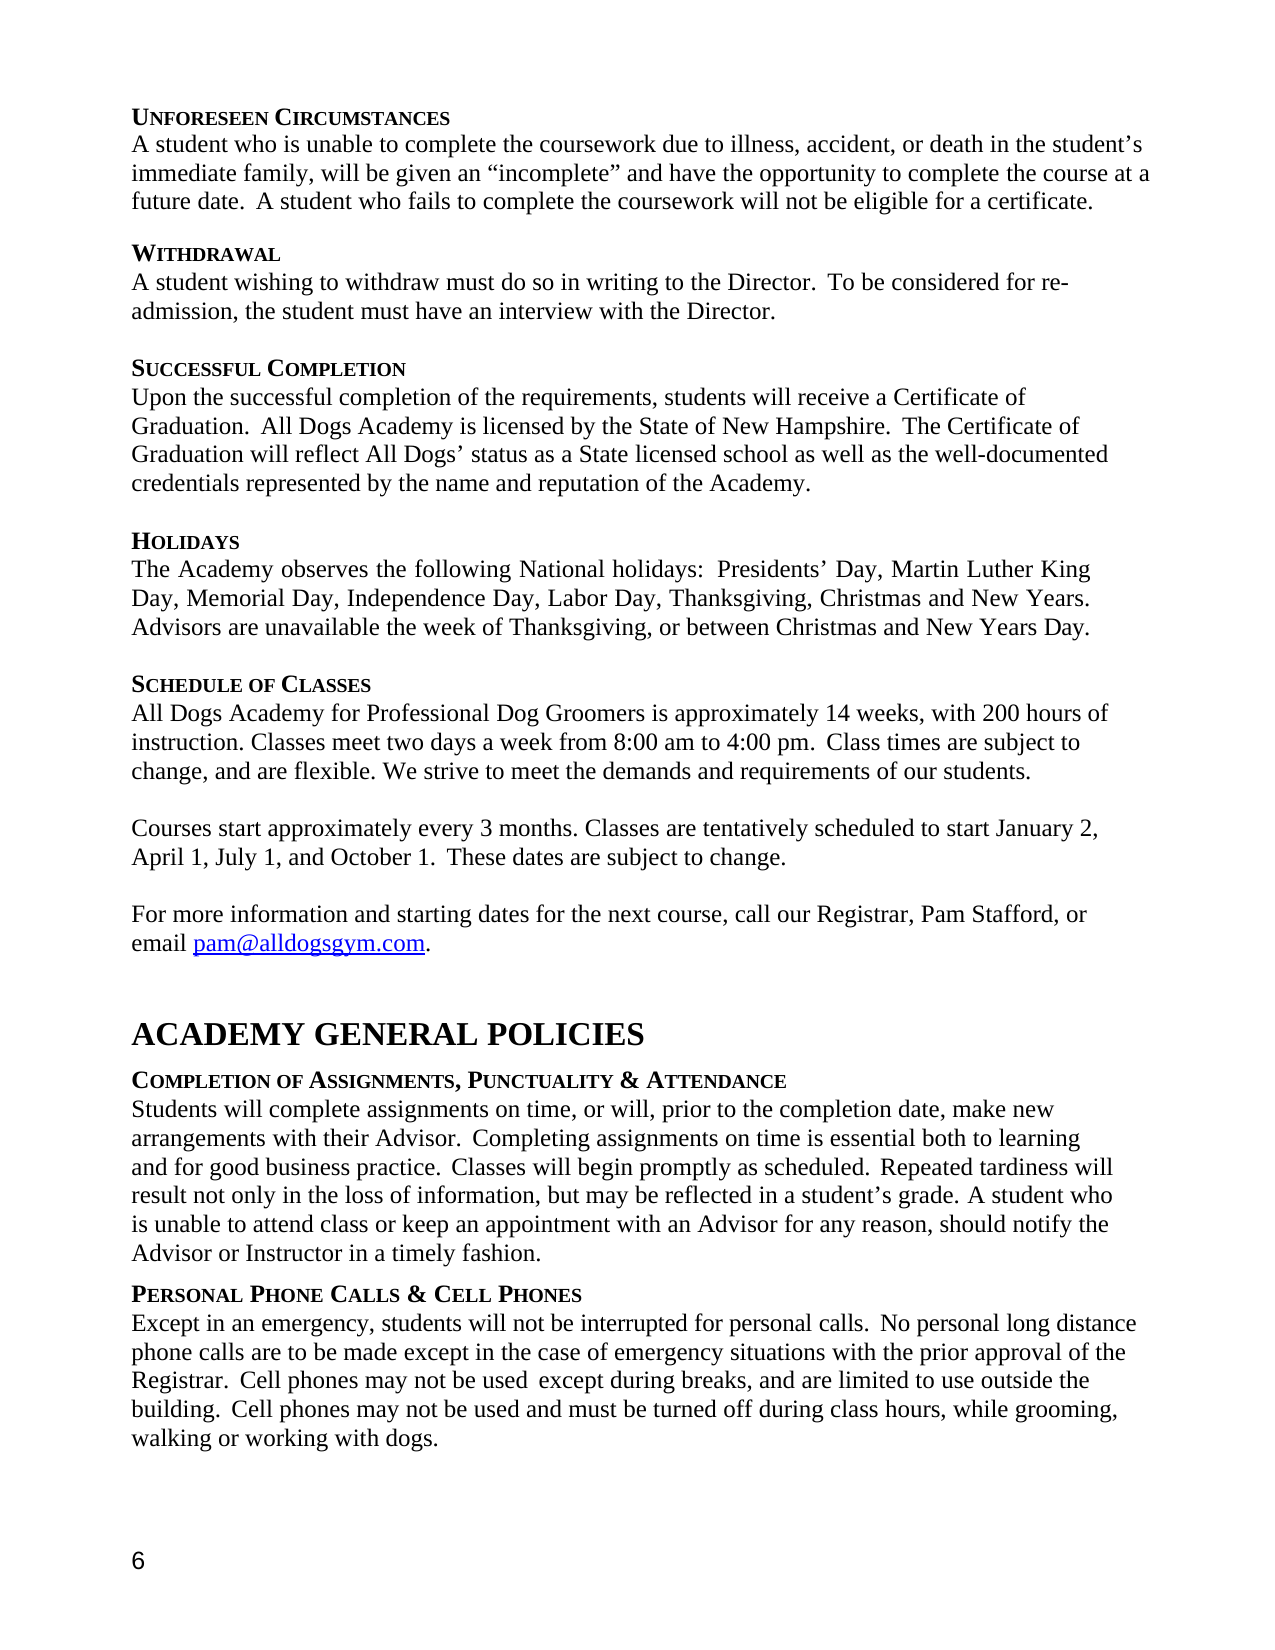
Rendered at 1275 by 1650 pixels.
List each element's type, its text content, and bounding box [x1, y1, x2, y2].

text SUCCESSFUL COMPLETION [131, 353, 1156, 382]
text Except in an emergency, students will not be interrupted for personal calls. No personal long distance phone calls are to be made except in the case of emergency situations with the prior approval of the Registrar. Cell phones may not be used except during breaks, and are limited to use outside the building. Cell phones may not be used and must be turned off during class hours, while grooming, walking or working with dogs. [131, 1308, 1156, 1452]
text SCHEDULE OF CLASSES [131, 669, 1156, 698]
text Courses start approximately every 3 months. Classes are tentatively scheduled to start January 2, April 1, July 1, and October 1. These dates are subject to change. [131, 813, 1098, 871]
text The Academy observes the following National holidays: Presidents’ Day, Martin Luther King Day, Memorial Day, Independence Day, Labor Day, Thanksgiving, Christmas and New Years. Advisors are unavailable the week of Thanksgiving, or between Christmas and New Years Day. [131, 554, 1091, 641]
text A student who is unable to complete the coursework due to illness, accident, or death in the student’s immediate family, will be given an “incomplete” and have the opportunity to complete the course at a future date. A student who fails to complete the coursework will not be eligible for a certificate. [131, 129, 1156, 215]
text All Dogs Academy for Professional Dog Groomers is approximately 14 weeks, with 200 hours of instruction. Classes meet two days a week from 8:00 am to 4:00 pm. Class times are subject to change, and are flexible. We strive to meet the demands and requirements of our students. [131, 698, 1141, 784]
text A student wishing to withdraw must do so in writing to the Director. To be considered for re- admission, the student must have an interview with the Director. [131, 267, 1156, 324]
subtitle Personal Phone Calls & Cell Phones [131, 1279, 1156, 1308]
text HOLIDAYS [131, 526, 1156, 554]
text For more information and starting dates for the next course, call our Registrar, Pam Stafford, or email pam@alldogsgym.com. [131, 899, 1087, 957]
text UNFORESEEN CIRCUMSTANCES [131, 112, 1156, 129]
text Upon the successful completion of the requirements, students will receive a Certificate of Graduation. All Dogs Academy is licensed by the State of New Hampshire. The Certificate of Graduation will reflect All Dogs’ status as a State licensed school as well as the well-documented credentials represented by the name and reputation of the Academy. [131, 382, 1141, 497]
text Students will complete assignments on time, or will, prior to the completion date, make new arrangements with their Advisor. Completing assignments on time is essential both to learning and for good business practice. Classes will begin promptly as scheduled. Repeated tardiness will result not only in the loss of information, but may be reflected in a student’s grade. A student who is unable to attend class or keep an appointment with an Advisor for any reason, should notify the Advisor or Instructor in a timely fashion. [131, 1094, 1121, 1267]
text COMPLETION OF ASSIGNMENTS, PUNCTUALITY & ATTENDANCE [131, 1065, 1156, 1094]
text WITHDRAWAL [131, 238, 1156, 267]
subtitle ACADEMY GENERAL POLICIES [131, 1014, 1156, 1053]
